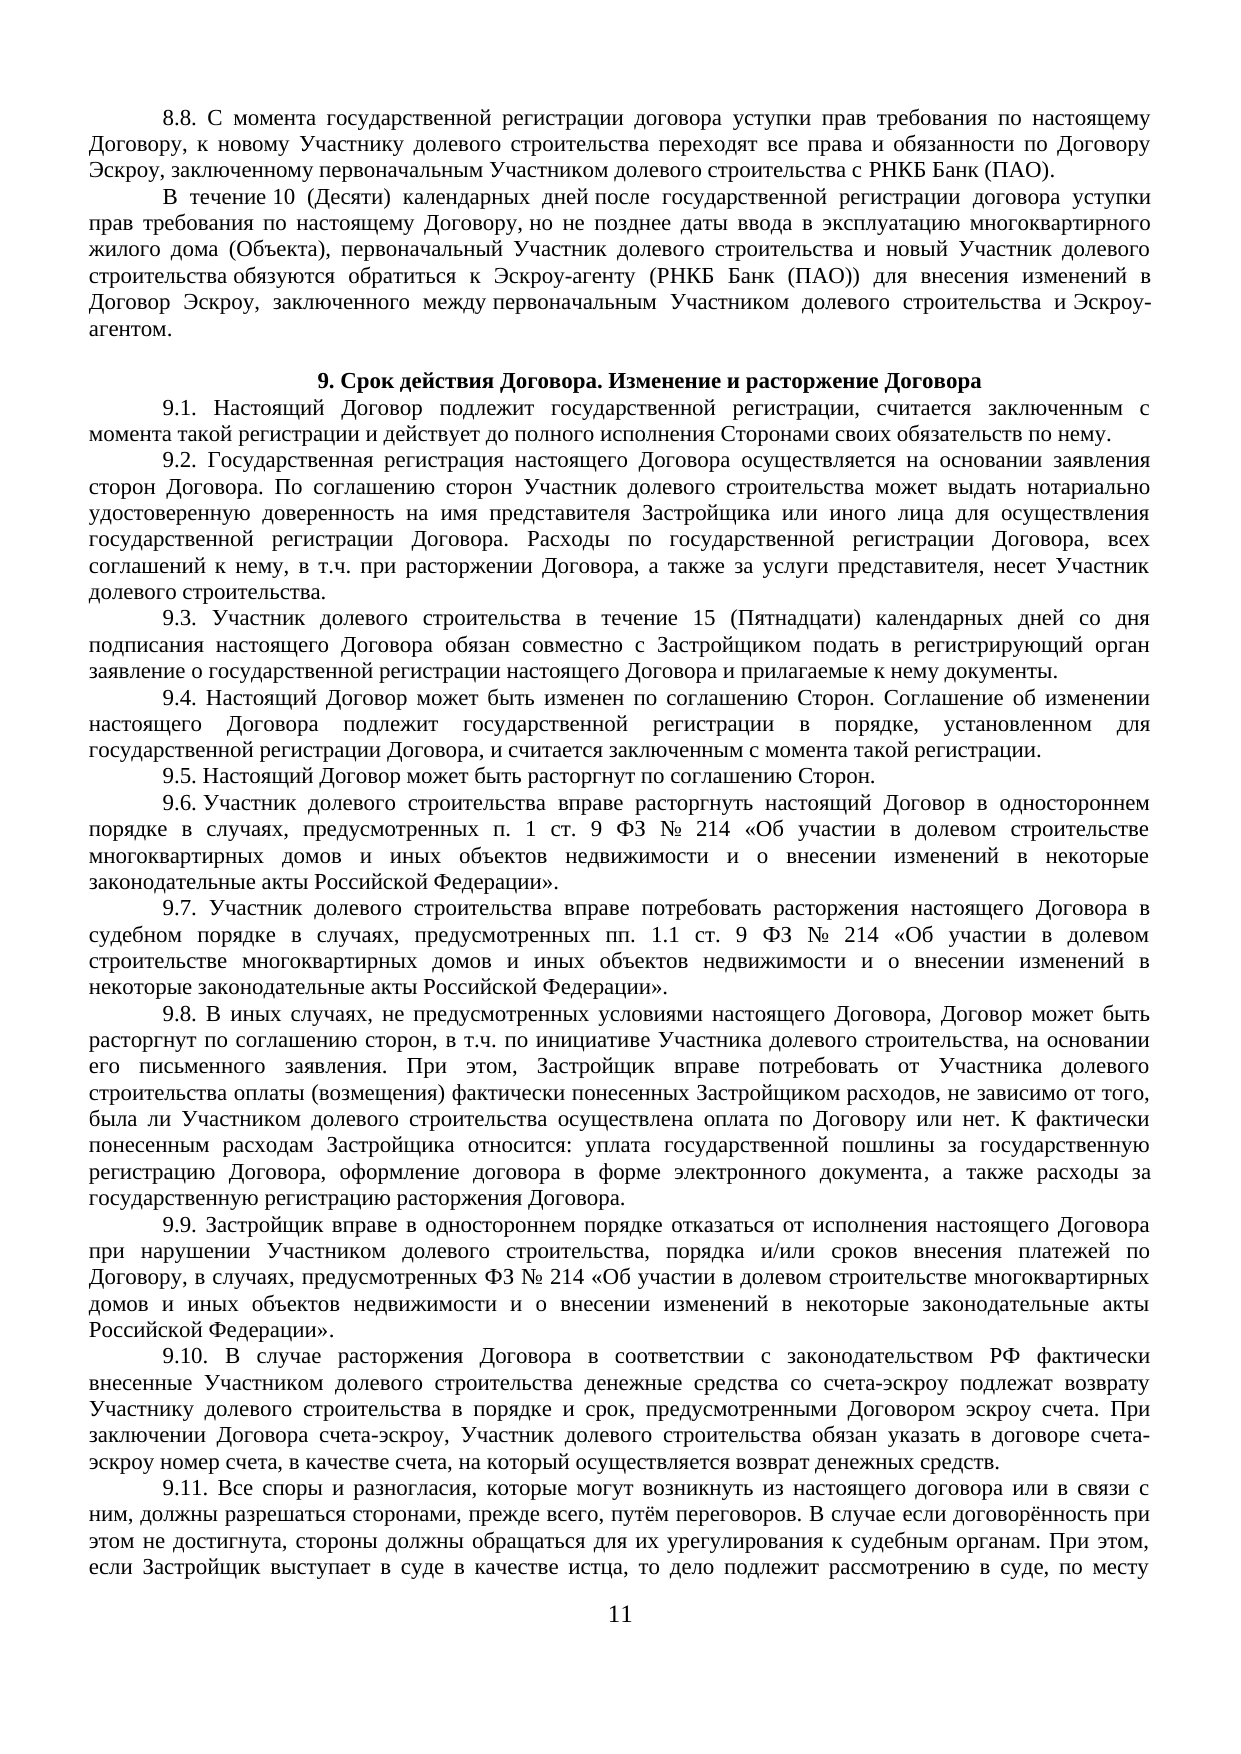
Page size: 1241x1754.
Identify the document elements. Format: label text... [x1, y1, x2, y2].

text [89, 1474, 1152, 1579]
text 9.9. Застройщик вправе в одностороннем порядке отказаться от исполнения настоящего Договора при нарушении Участником долевого строительства, порядка и/или сроков внесения платежей по Договору, в случаях, предусмотренных ФЗ № 214 «Об участии в долевом строительстве многоквартирных домов и иных объектов недвижимости и о внесении изменений в некоторые законодательные акты Российской Федерации». [89, 1211, 1152, 1342]
text 9.7. Участник долевого строительства вправе потребовать расторжения настоящего Договора в судебном порядке в случаях, предусмотренных пп. 1.1 ст. 9 ФЗ № 214 «Об участии в долевом строительстве многоквартирных домов и иных объектов недвижимости и о внесении изменений в некоторые законодательные акты Российской Федерации». [89, 894, 1152, 1000]
text 9.10. В случае расторжения Договора в соответствии с законодательством РФ фактически внесенные Участником долевого строительства денежные средства со счета-эскроу подлежат возврату Участнику долевого строительства в порядке и срок, предусмотренными Договором эскроу счета. При заключении Договора счета-эскроу, Участник долевого строительства обязан указать в договоре счета-эскроу номер счета, в качестве счета, на который осуществляется возврат денежных средств. [89, 1342, 1152, 1474]
text 9.8. В иных случаях, не предусмотренных условиями настоящего Договора, Договор может быть расторгнут по соглашению сторон, в т.ч. по инициативе Участника долевого строительства, на основании его письменного заявления. При этом, Застройщик вправе потребовать от Участника долевого строительства оплаты (возмещения) фактически понесенных Застройщиком расходов, не зависимо от того, была ли Участником долевого строительства осуществлена оплата по Договору или нет. К фактически понесенным расходам Застройщика относится: уплата государственной пошлины за государственную регистрацию Договора, оформление договора в форме электронного документа, а также расходы за государственную регистрацию расторжения Договора. [89, 1000, 1152, 1211]
text 8.8. С момента государственной регистрации договора уступки прав требования по настоящему Договору, к новому Участнику долевого строительства переходят все права и обязанности по Договору Эскроу, заключенному первоначальным Участником долевого строительства с РНКБ Банк (ПАО). [89, 104, 1152, 183]
text В течение 10 (Десяти) календарных дней после государственной регистрации договора уступки прав требования по настоящему Договору, но не позднее даты ввода в эксплуатацию многоквартирного жилого дома (Объекта), первоначальный Участник долевого строительства и новый Участник долевого строительства обязуются обратиться к Эскроу-агенту (РНКБ Банк (ПАО)) для внесения изменений в Договор Эскроу, заключенного между первоначальным Участником долевого строительства и Эскроу-агентом. [89, 183, 1152, 341]
text 9.4. Настоящий Договор может быть изменен по соглашению Сторон. Соглашение об изменении настоящего Договора подлежит государственной регистрации в порядке, установленном для государственной регистрации Договора, и считается заключенным с момента такой регистрации. [89, 683, 1152, 763]
text 9. Срок действия Договора. Изменение и расторжение Договора [89, 367, 1152, 394]
text 9.2. Государственная регистрация настоящего Договора осуществляется на основании заявления сторон Договора. По соглашению сторон Участник долевого строительства может выдать нотариально удостоверенную доверенность на имя представителя Застройщика или иного лица для осуществления государственной регистрации Договора. Расходы по государственной регистрации Договора, всех соглашений к нему, в т.ч. при расторжении Договора, а также за услуги представителя, несет Участник долевого строительства. [89, 446, 1152, 604]
text 9.3. Участник долевого строительства в течение 15 (Пятнадцати) календарных дней со дня подписания настоящего Договора обязан совместно с Застройщиком подать в регистрирующий орган заявление о государственной регистрации настоящего Договора и прилагаемые к нему документы. [89, 604, 1152, 683]
text 9.5. Настоящий Договор может быть расторгнут по соглашению Сторон. [89, 763, 1152, 789]
text 9.1. Настоящий Договор подлежит государственной регистрации, считается заключенным с момента такой регистрации и действует до полного исполнения Сторонами своих обязательств по нему. [89, 394, 1152, 446]
text 9.6. Участник долевого строительства вправе расторгнуть настоящий Договор в одностороннем порядке в случаях, предусмотренных п. 1 ст. 9 ФЗ № 214 «Об участии в долевом строительстве многоквартирных домов и иных объектов недвижимости и о внесении изменений в некоторые законодательные акты Российской Федерации». [89, 789, 1152, 894]
